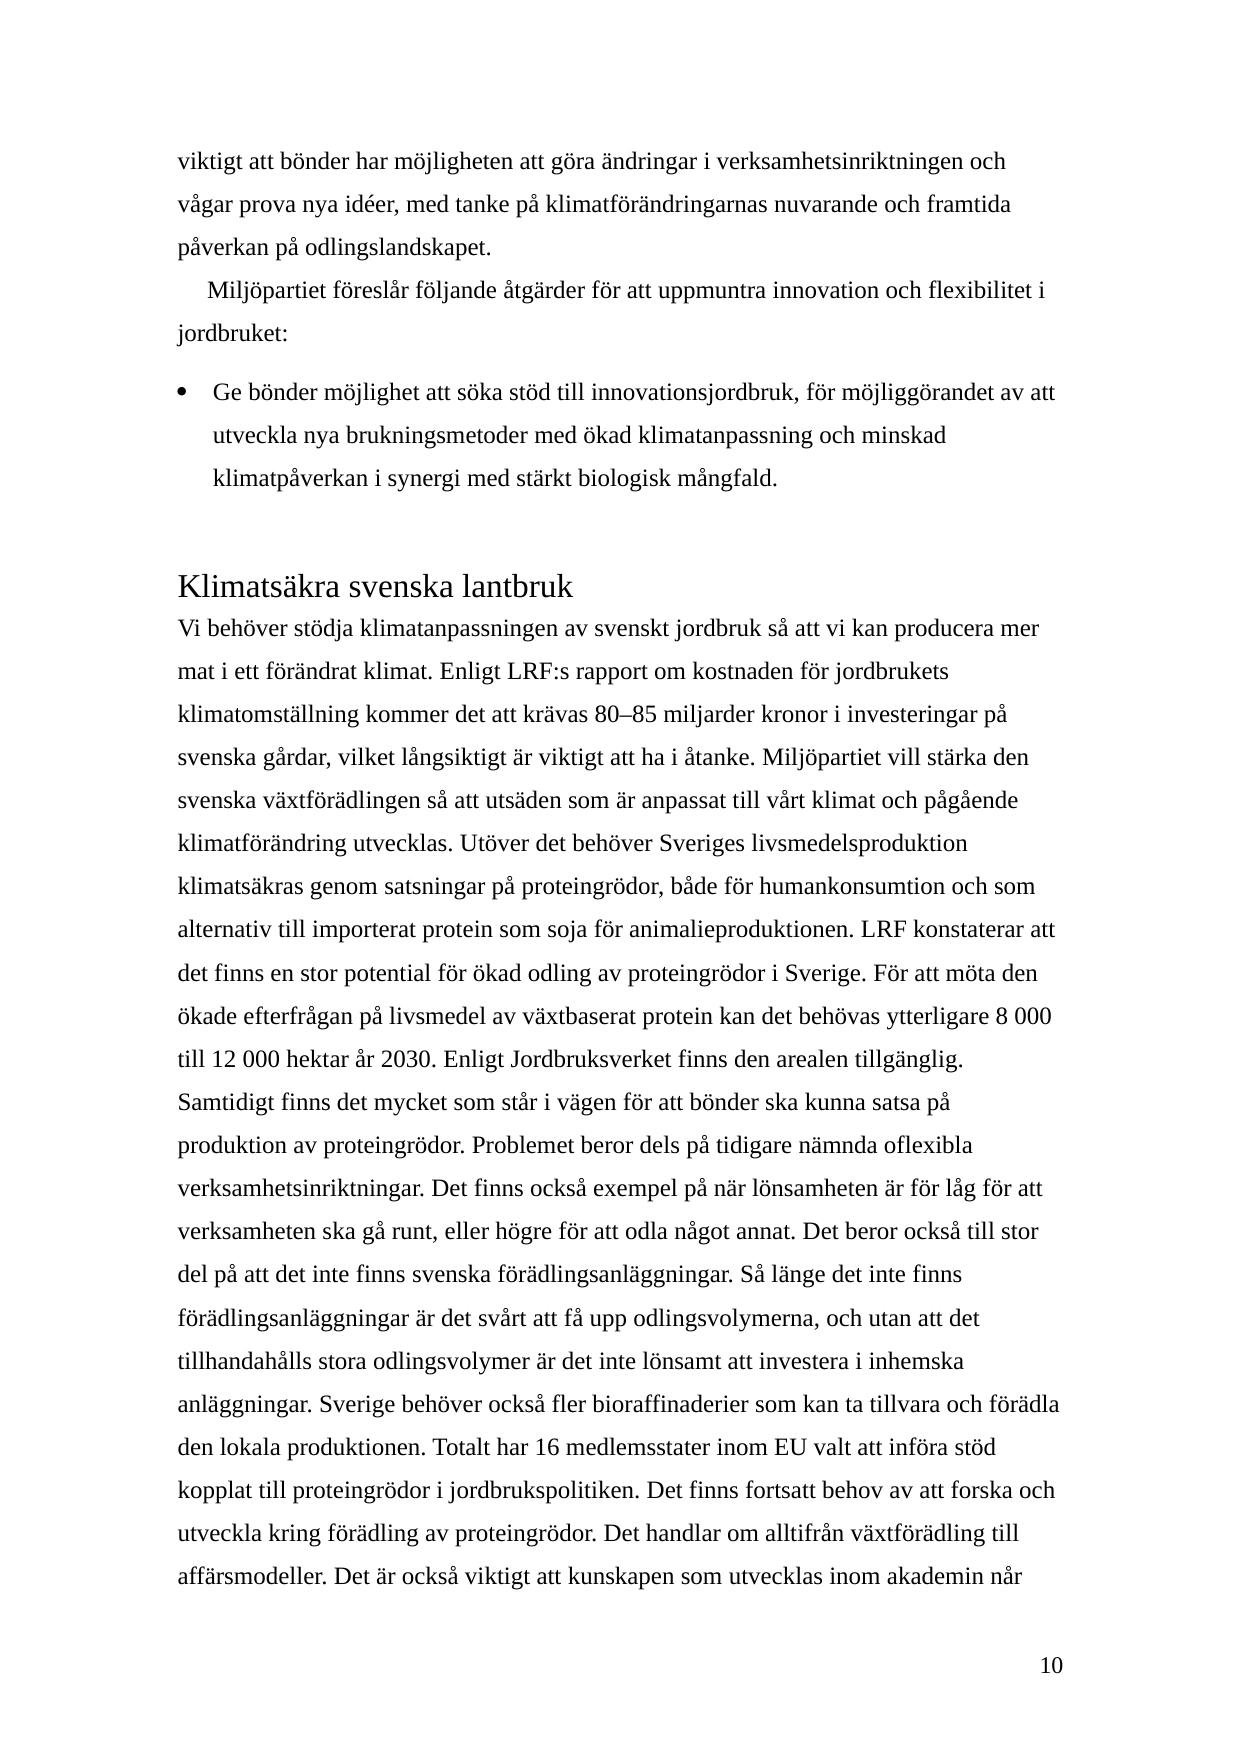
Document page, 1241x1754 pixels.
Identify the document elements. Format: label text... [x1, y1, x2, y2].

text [177, 146, 1063, 261]
subtitle Klimatsäkra svenska lantbruk [177, 569, 1063, 604]
list Ge bönder möjlighet att söka stöd till innovationsjordbruk, för möjliggörandet av att utveckla nya brukningsmetoder med ökad klimatanpassning och minskad klimatpåverkan i synergi med stärkt biologisk mångfald. [177, 377, 1063, 492]
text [177, 613, 1063, 1590]
text Miljöpartiet föreslår följande åtgärder för att uppmuntra innovation och flexibilitet i jordbruket: [177, 275, 1063, 347]
